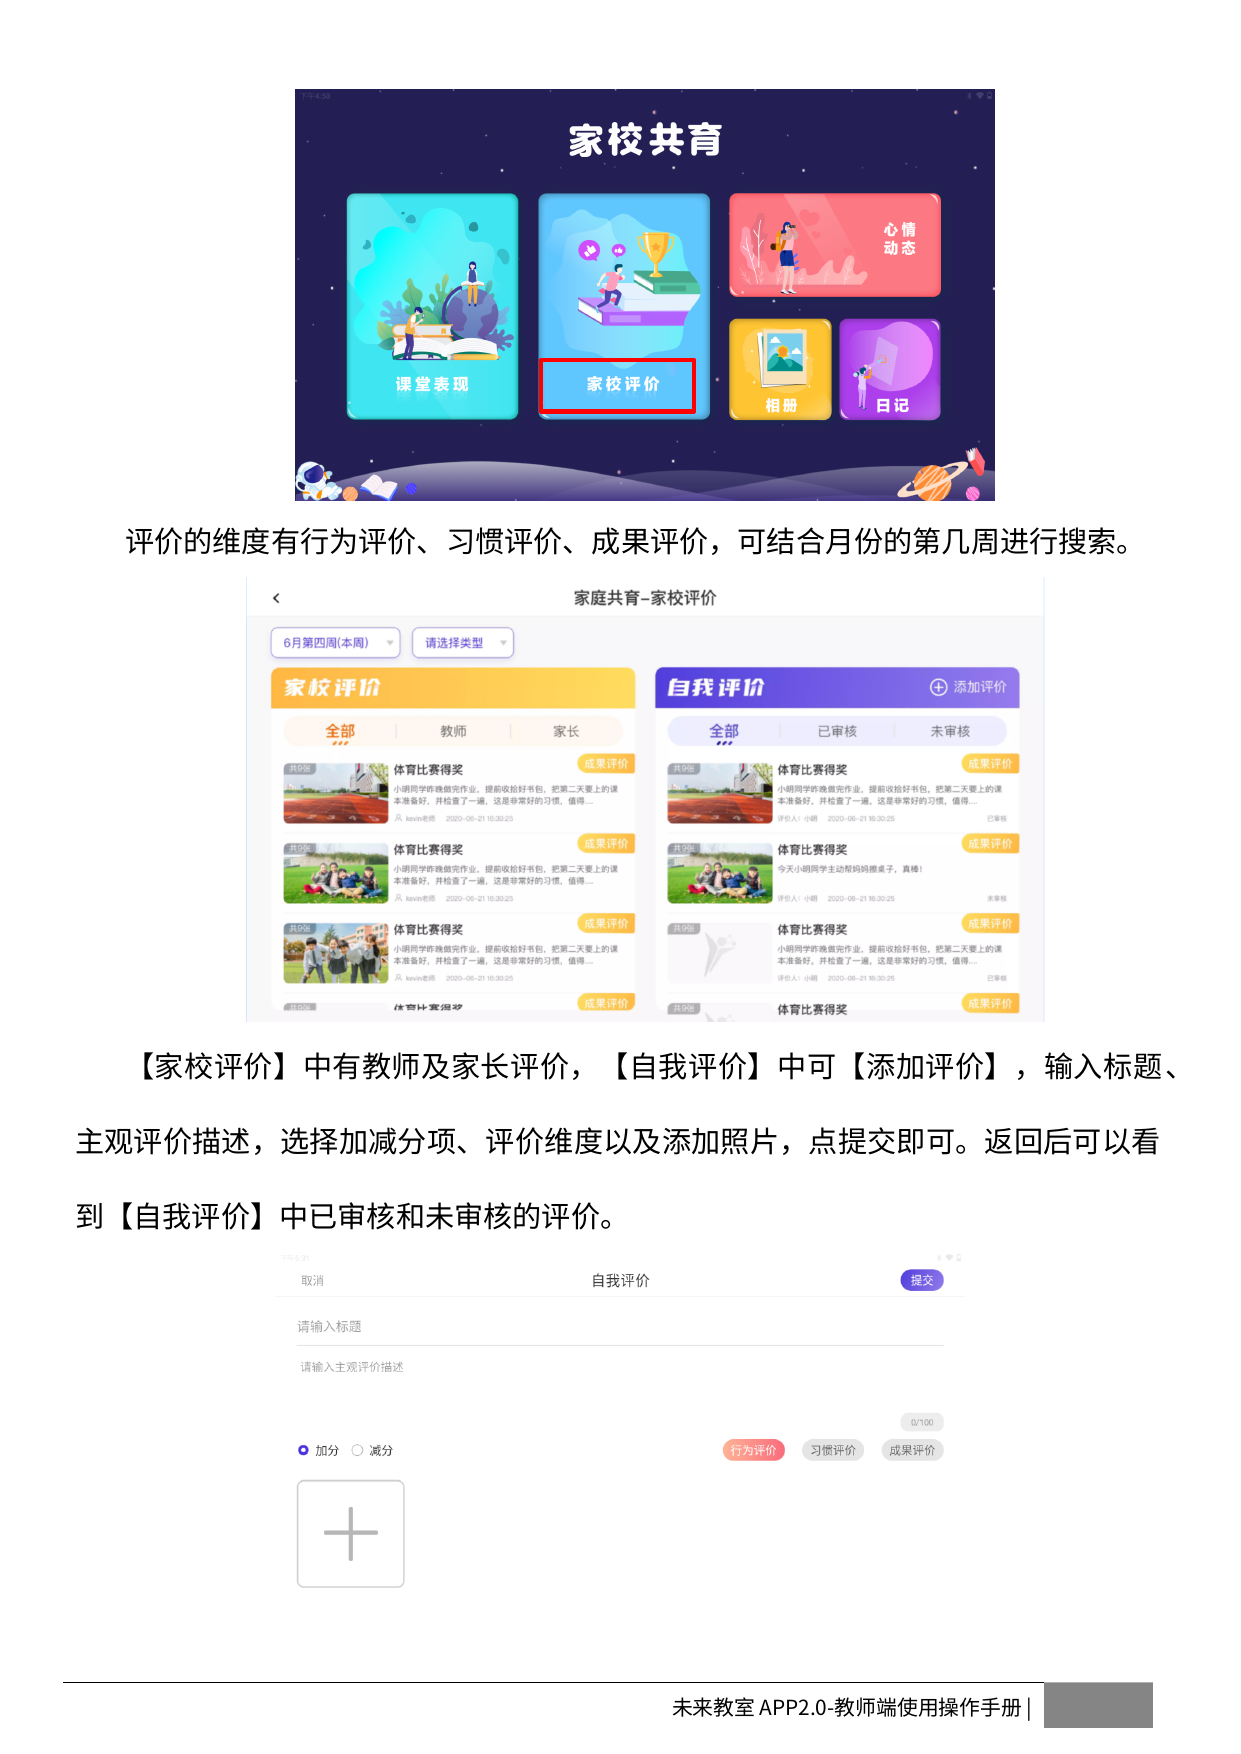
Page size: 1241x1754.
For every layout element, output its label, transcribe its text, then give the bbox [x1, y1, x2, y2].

picture [295, 89, 995, 501]
text 【家校评价】中有教师及家长评价，【自我评价】中可【添加评价】，输入标题、主观评价描述，选择加减分项、评价维度以及添加照片，点提交即可。返回后可以看到【自我评价】中已审核和未审核的评价。 [75, 1027, 1165, 1252]
picture [275, 1252, 965, 1656]
text 评价的维度有行为评价、习惯评价、成果评价，可结合月份的第几周进行搜索。 [75, 502, 1165, 577]
picture [246, 577, 1045, 1022]
